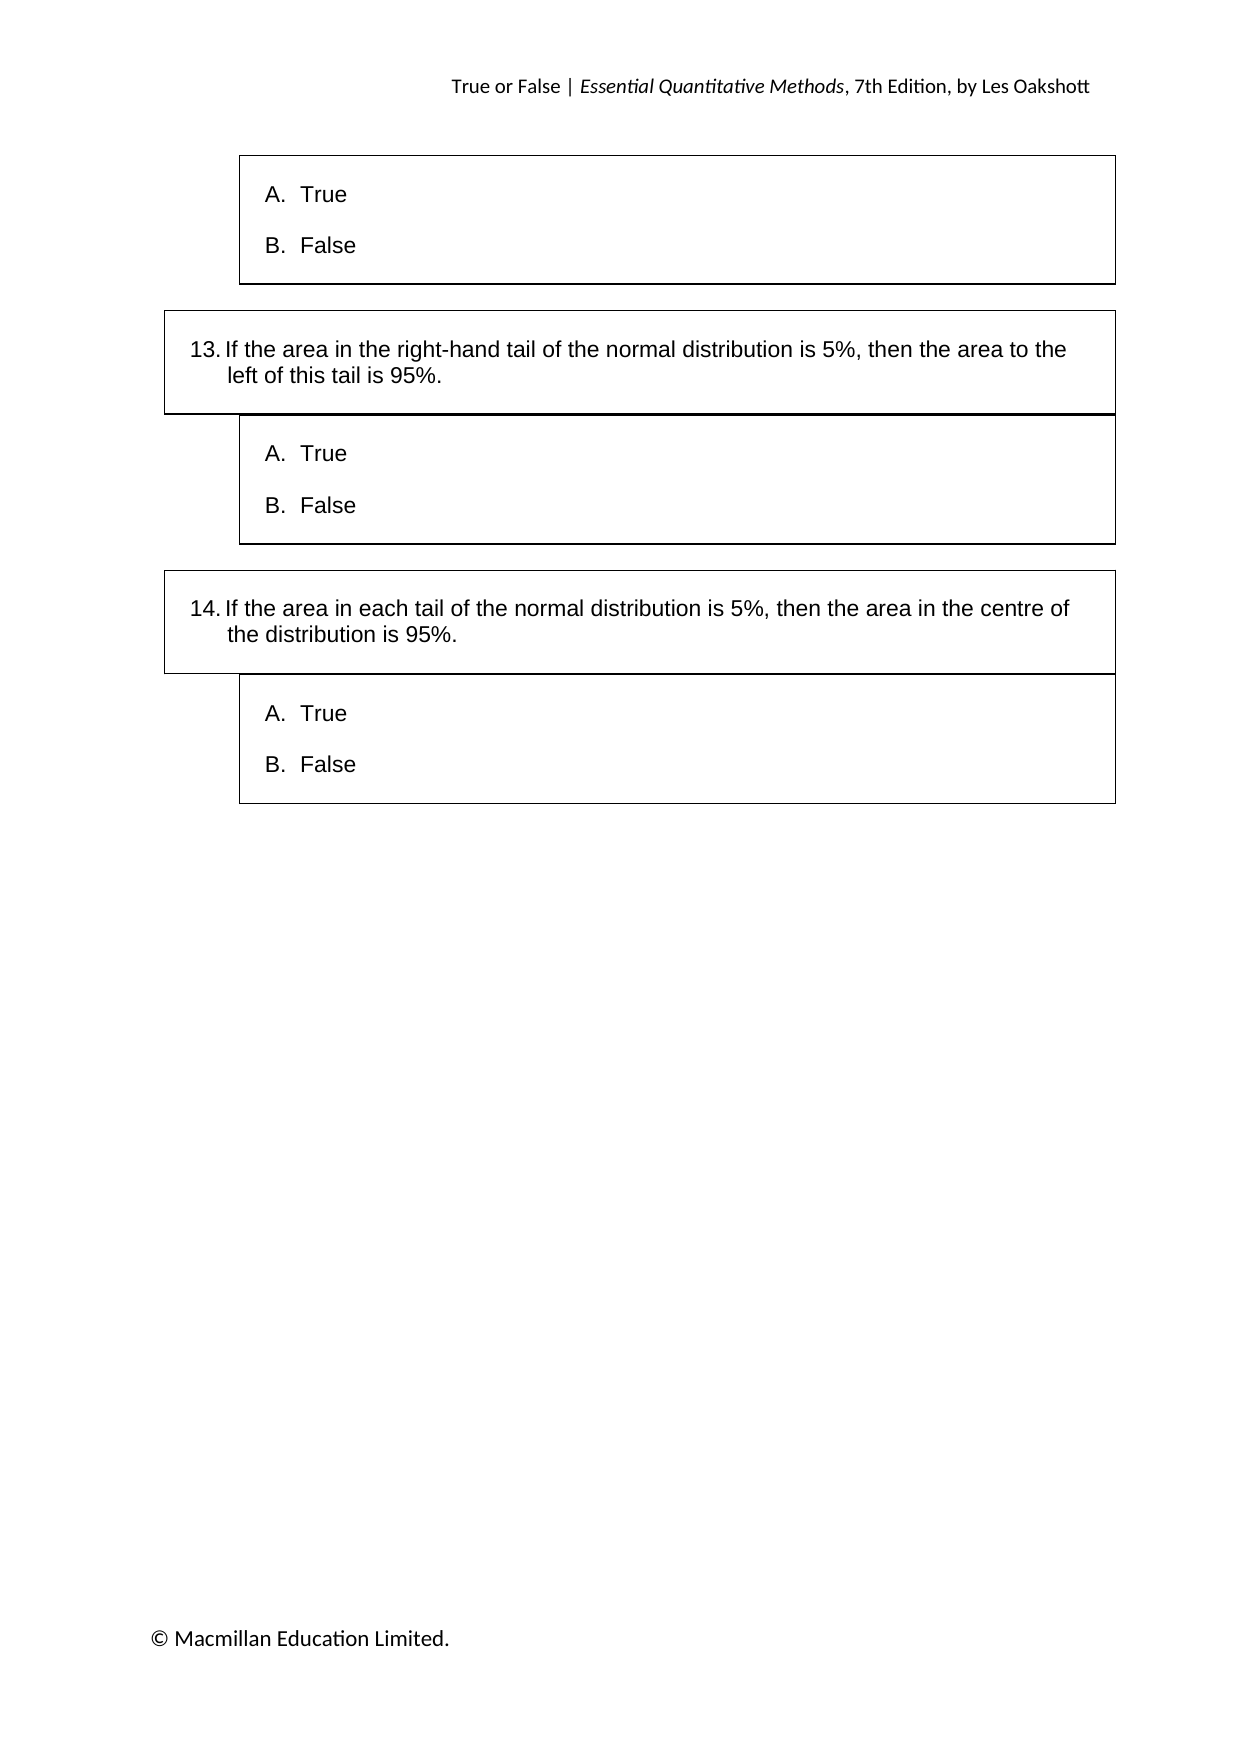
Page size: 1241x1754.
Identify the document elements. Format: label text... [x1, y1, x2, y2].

list False [240, 207, 1115, 283]
list True [240, 416, 1115, 466]
list False [240, 726, 1115, 803]
list True [240, 156, 1115, 207]
list False [240, 466, 1115, 543]
list True [240, 675, 1115, 726]
list If the area in the right-hand tail of the normal distribution is 5%, then the area to the left of this tail is 95%. [165, 311, 1115, 413]
list If the area in each tail of the normal distribution is 5%, then the area in the centre of the distribution is 95%. [165, 571, 1115, 673]
